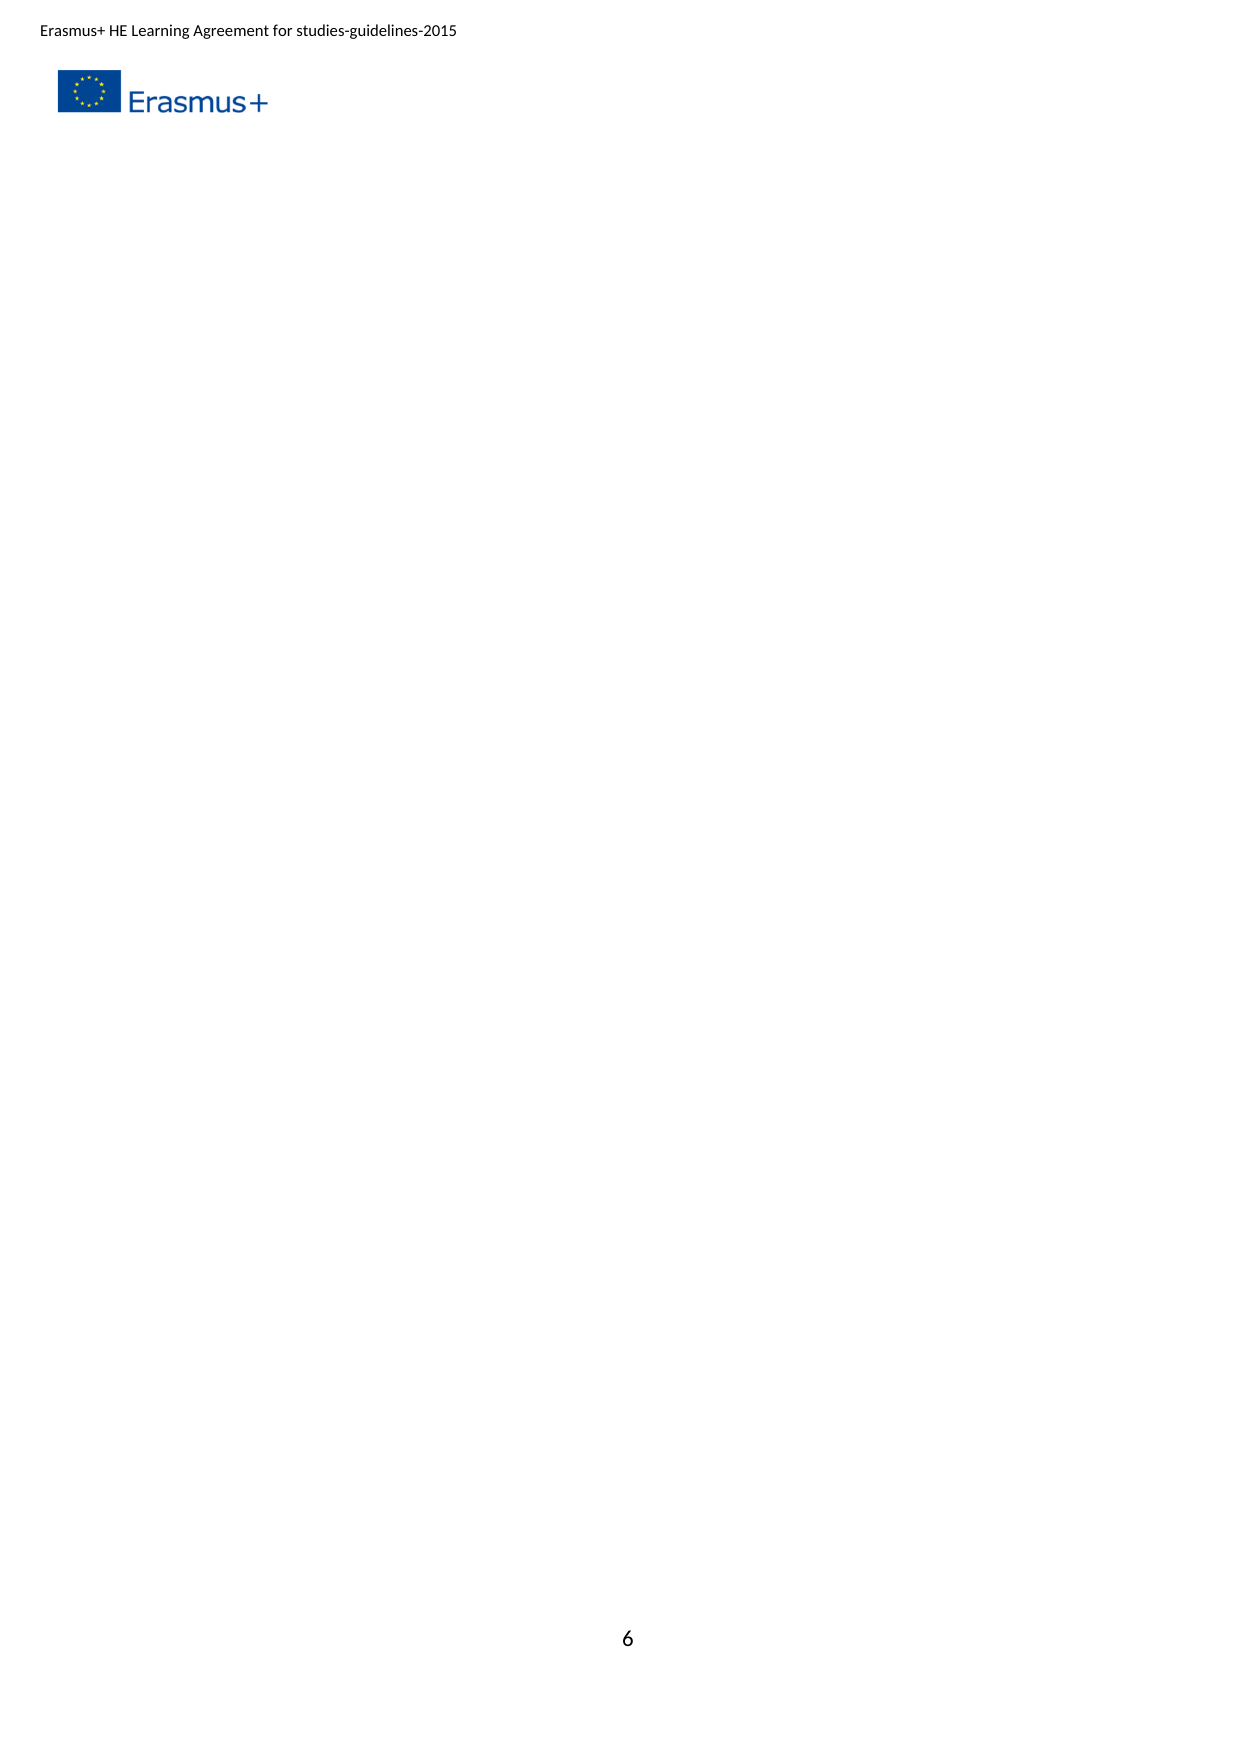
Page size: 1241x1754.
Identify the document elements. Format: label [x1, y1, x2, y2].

picture [57, 70, 268, 113]
